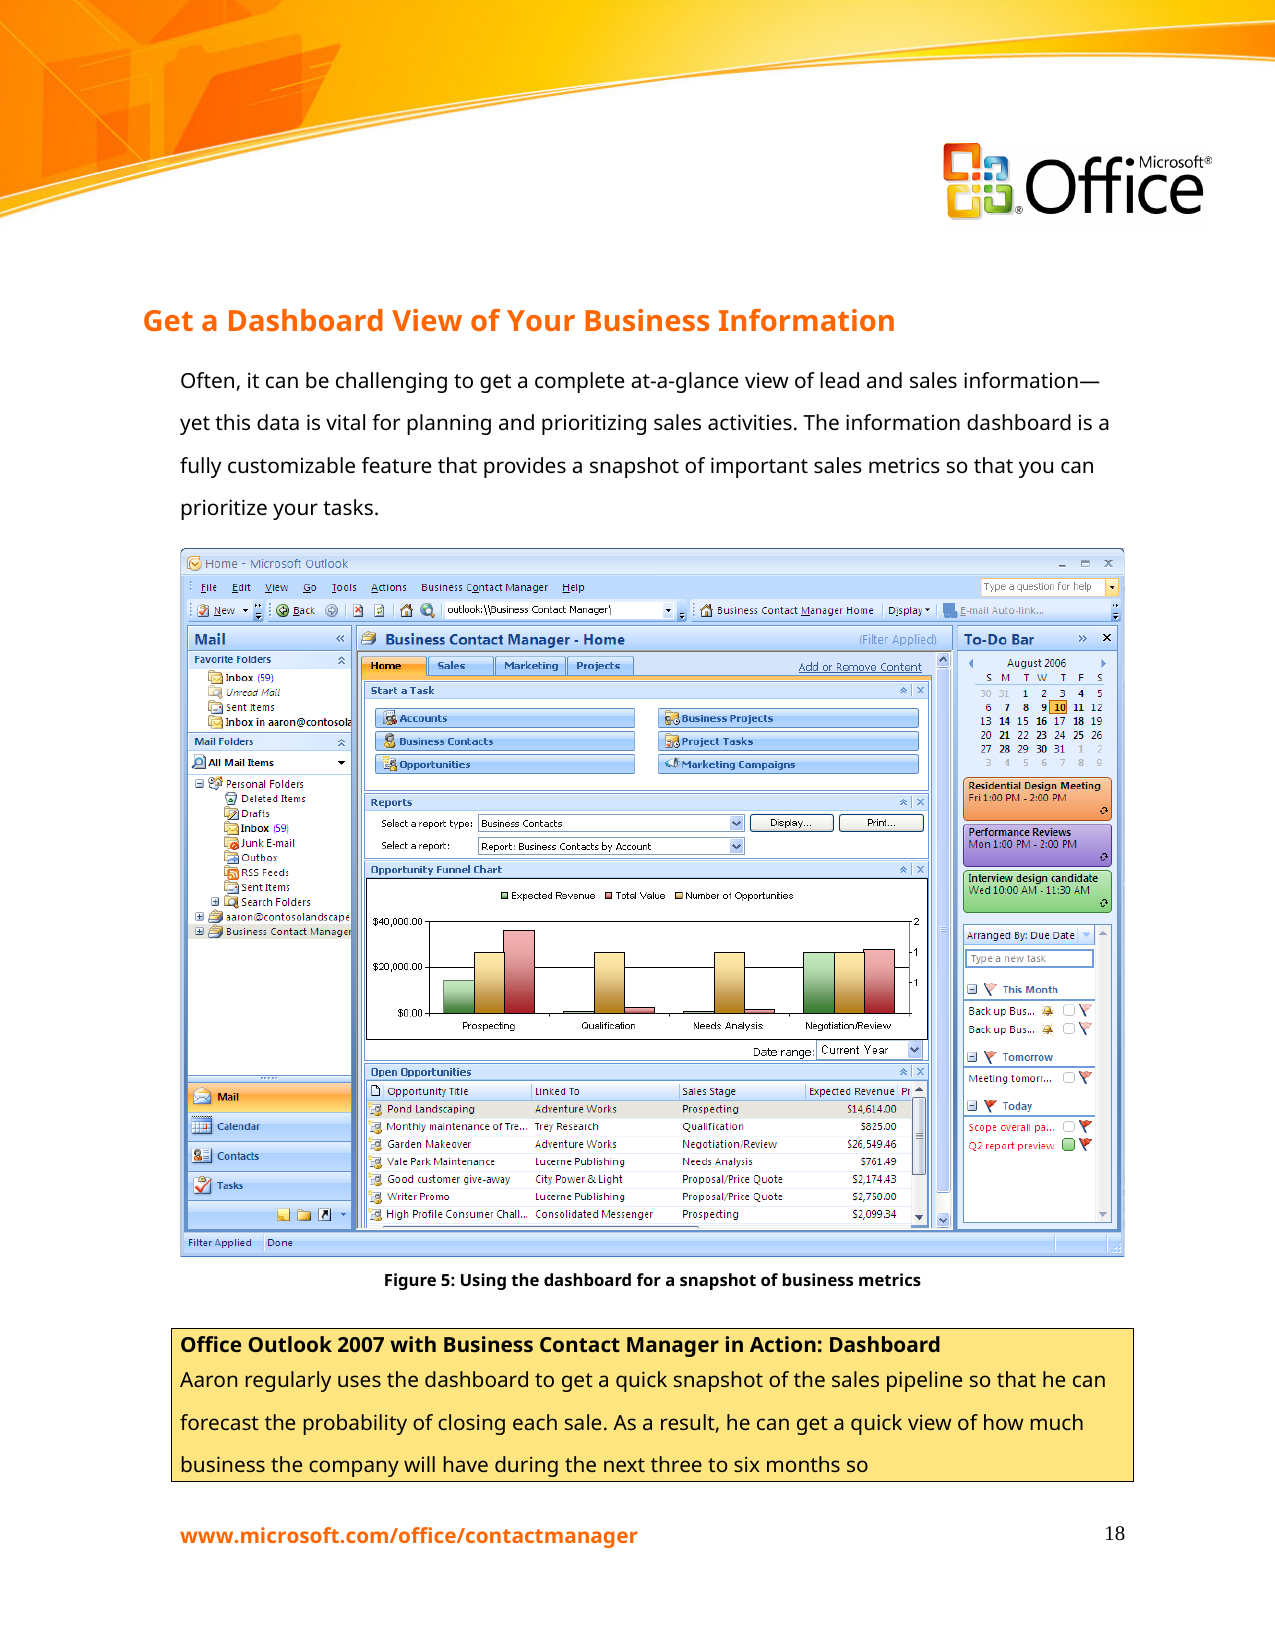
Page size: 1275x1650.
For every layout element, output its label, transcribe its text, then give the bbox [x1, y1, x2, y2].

text Often, it can be challenging to get a complete at-a-glance view of lead and sales information—yet this data is vital for planning and prioritizing sales activities. The information dashboard is a fully customizable feature that provides a snapshot of important sales metrics so that you can prioritize your tasks. [180, 366, 1125, 522]
picture [0, 0, 1275, 257]
text Aaron regularly uses the dashboard to get a quick snapshot of the sales pipeline so that he can forecast the probability of closing each sale. As a result, he can get a quick view of how much business the company will have during the next three to six months so [172, 1363, 1133, 1481]
text Office Outlook 2007 with Business Contact Manager in Action: Dashboard [172, 1329, 1133, 1359]
picture [180, 548, 1125, 1257]
text Figure 5: Using the dashboard for a snapshot of business metrics [180, 1269, 1125, 1292]
subtitle Get a Dashboard View of Your Business Information [142, 300, 1125, 340]
